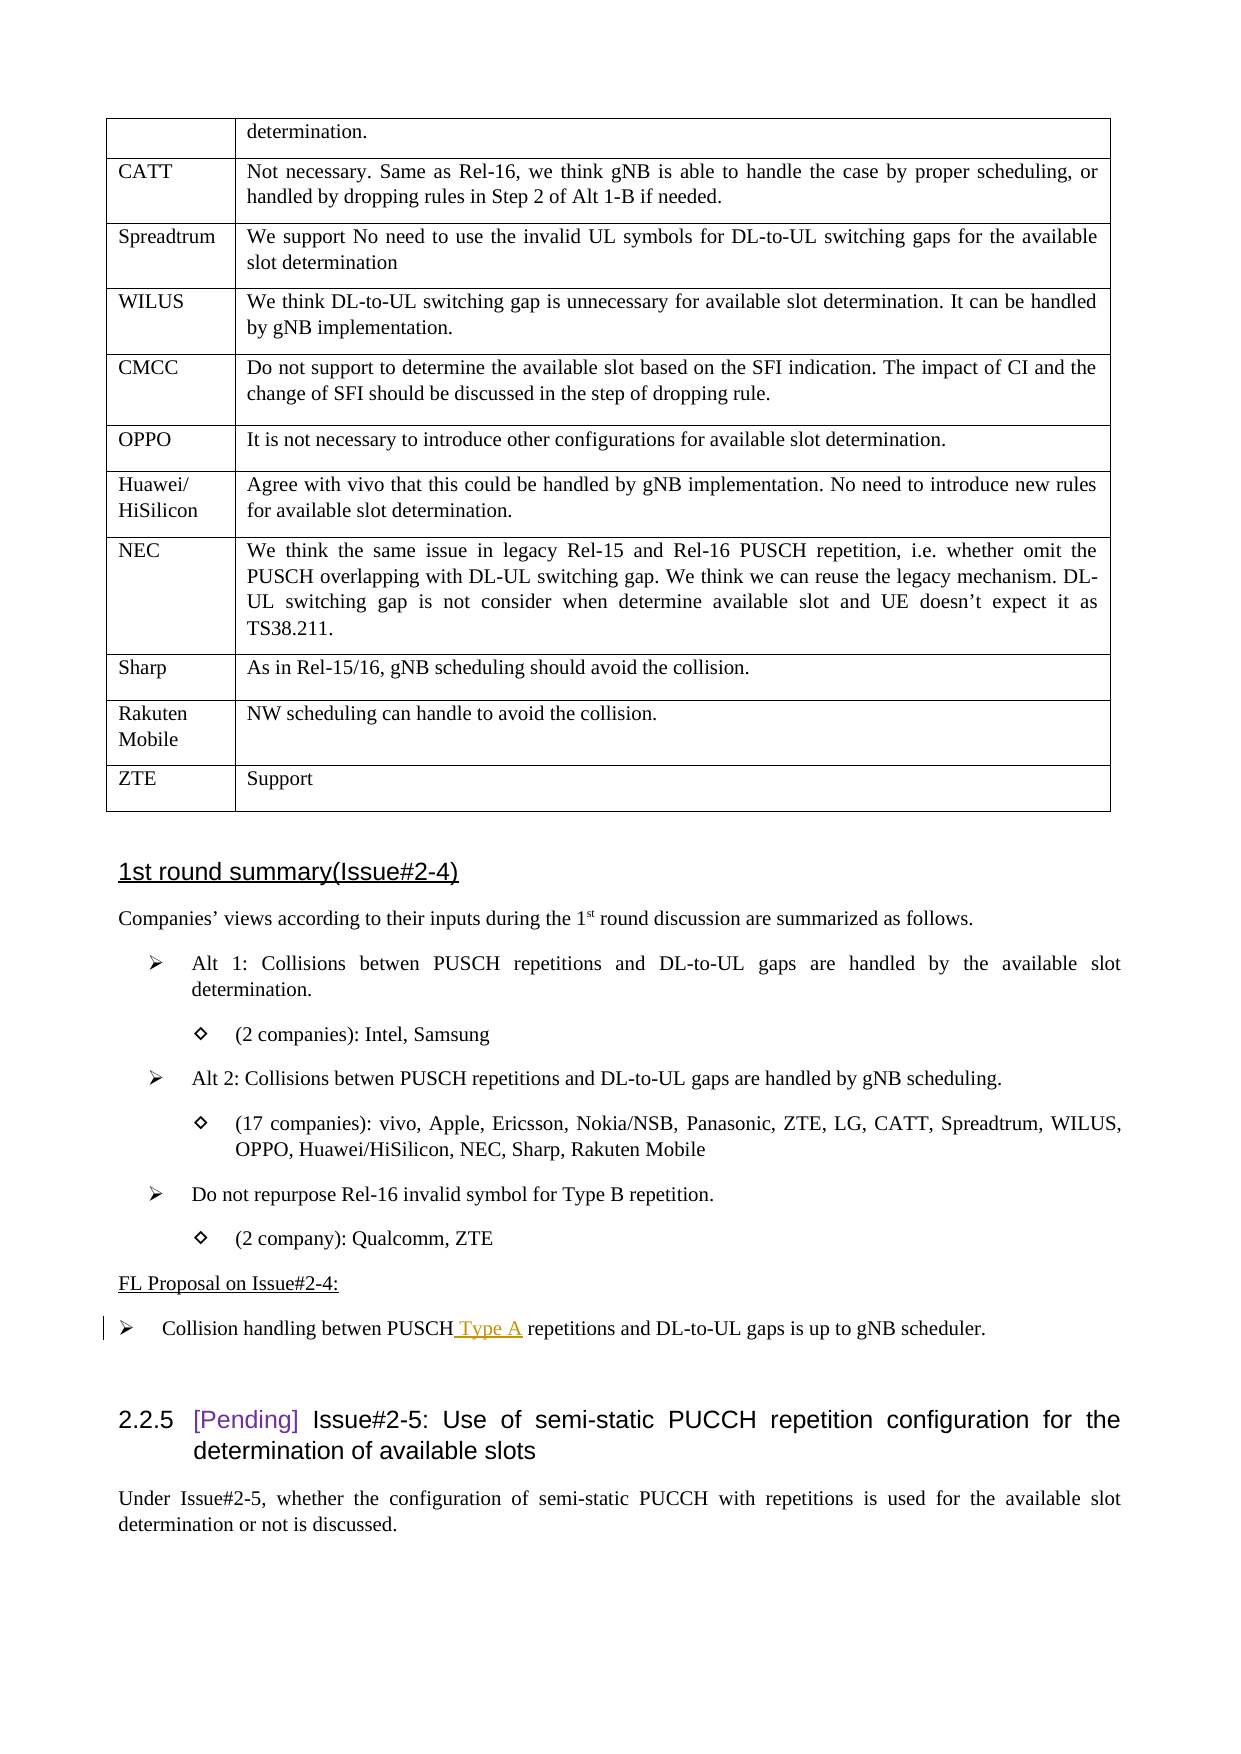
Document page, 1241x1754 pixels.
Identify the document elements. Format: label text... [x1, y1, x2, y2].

table_cell Not necessary. Same as Rel-16, we think gNB is able to handle the case by proper scheduling, or handled by dropping rules in Step 2 of Alt 1-B if needed. [236, 159, 1110, 223]
table_cell We think DL-to-UL switching gap is unnecessary for available slot determination. It can be handled by gNB implementation. [236, 289, 1110, 354]
table_cell NEC [107, 538, 235, 654]
table_cell As in Rel-15/16, gNB scheduling should avoid the collision. [236, 655, 1110, 699]
table_cell We support No need to use the invalid UL symbols for DL-to-UL switching gaps for the available slot determination [236, 224, 1110, 288]
table_cell CMCC [107, 355, 235, 425]
table_cell CATT [107, 159, 235, 223]
table_cell Agree with vivo that this could be handled by gNB implementation. No need to introduce new rules for available slot determination. [236, 472, 1110, 537]
table_cell WILUS [107, 289, 235, 354]
table_cell Spreadtrum [107, 224, 235, 288]
list (2 company): Qualcomm, ZTE [191, 1226, 1122, 1250]
list Alt 2: Collisions betwen PUSCH repetitions and DL-to-UL gaps are handled by gNB scheduling. [148, 1066, 1122, 1090]
list Do not repurpose Rel-16 invalid symbol for Type B repetition. [148, 1182, 1122, 1206]
table_cell We think the same issue in legacy Rel-15 and Rel-16 PUSCH repetition, i.e. whether omit the PUSCH overlapping with DL-UL switching gap. We think we can reuse the legacy mechanism. DL-UL switching gap is not consider when determine available slot and UE doesn’t expect it as TS38.211. [236, 538, 1110, 654]
table_cell Sharp [107, 655, 235, 699]
list (17 companies): vivo, Apple, Ericsson, Nokia/NSB, Panasonic, ZTE, LG, CATT, Spreadtrum, WILUS, OPPO, Huawei/HiSilicon, NEC, Sharp, Rakuten Mobile [191, 1111, 1122, 1161]
list Alt 1: Collisions betwen PUSCH repetitions and DL-to-UL gaps are handled by the available slot determination. [148, 951, 1122, 1001]
subtitle [Pending] Issue#2-5: Use of semi-static PUCCH repetition configuration for the determination of available slots [118, 1405, 1122, 1465]
table_cell Do not support to determine the available slot based on the SFI indication. The impact of CI and the change of SFI should be discussed in the step of dropping rule. [236, 355, 1110, 425]
table_cell NW scheduling can handle to avoid the collision. [236, 701, 1110, 765]
list (2 companies): Intel, Samsung [191, 1022, 1122, 1046]
text 1st round summary(Issue#2-4) [118, 856, 1122, 885]
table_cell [236, 119, 1110, 157]
table_cell It is not necessary to introduce other configurations for available slot determination. [236, 426, 1110, 471]
table_cell Huawei/HiSilicon [107, 472, 235, 537]
table_cell Rakuten Mobile [107, 701, 235, 765]
table_cell Support [236, 766, 1110, 811]
text FL Proposal on Issue#2-4: [118, 1271, 1122, 1295]
table_cell ZTE [107, 766, 235, 811]
list Collision handling betwen PUSCH repetitions and DL-to-UL gaps is up to gNB scheduler. [118, 1316, 1122, 1340]
text Under Issue#2-5, whether the configuration of semi-static PUCCH with repetitions is used for the available slot determination or not is discussed. [118, 1486, 1122, 1536]
table_cell LG [107, 119, 235, 157]
table_cell OPPO [107, 426, 235, 471]
text Companies’ views according to their inputs during the 1st round discussion are summarized as follows. [118, 906, 1122, 930]
